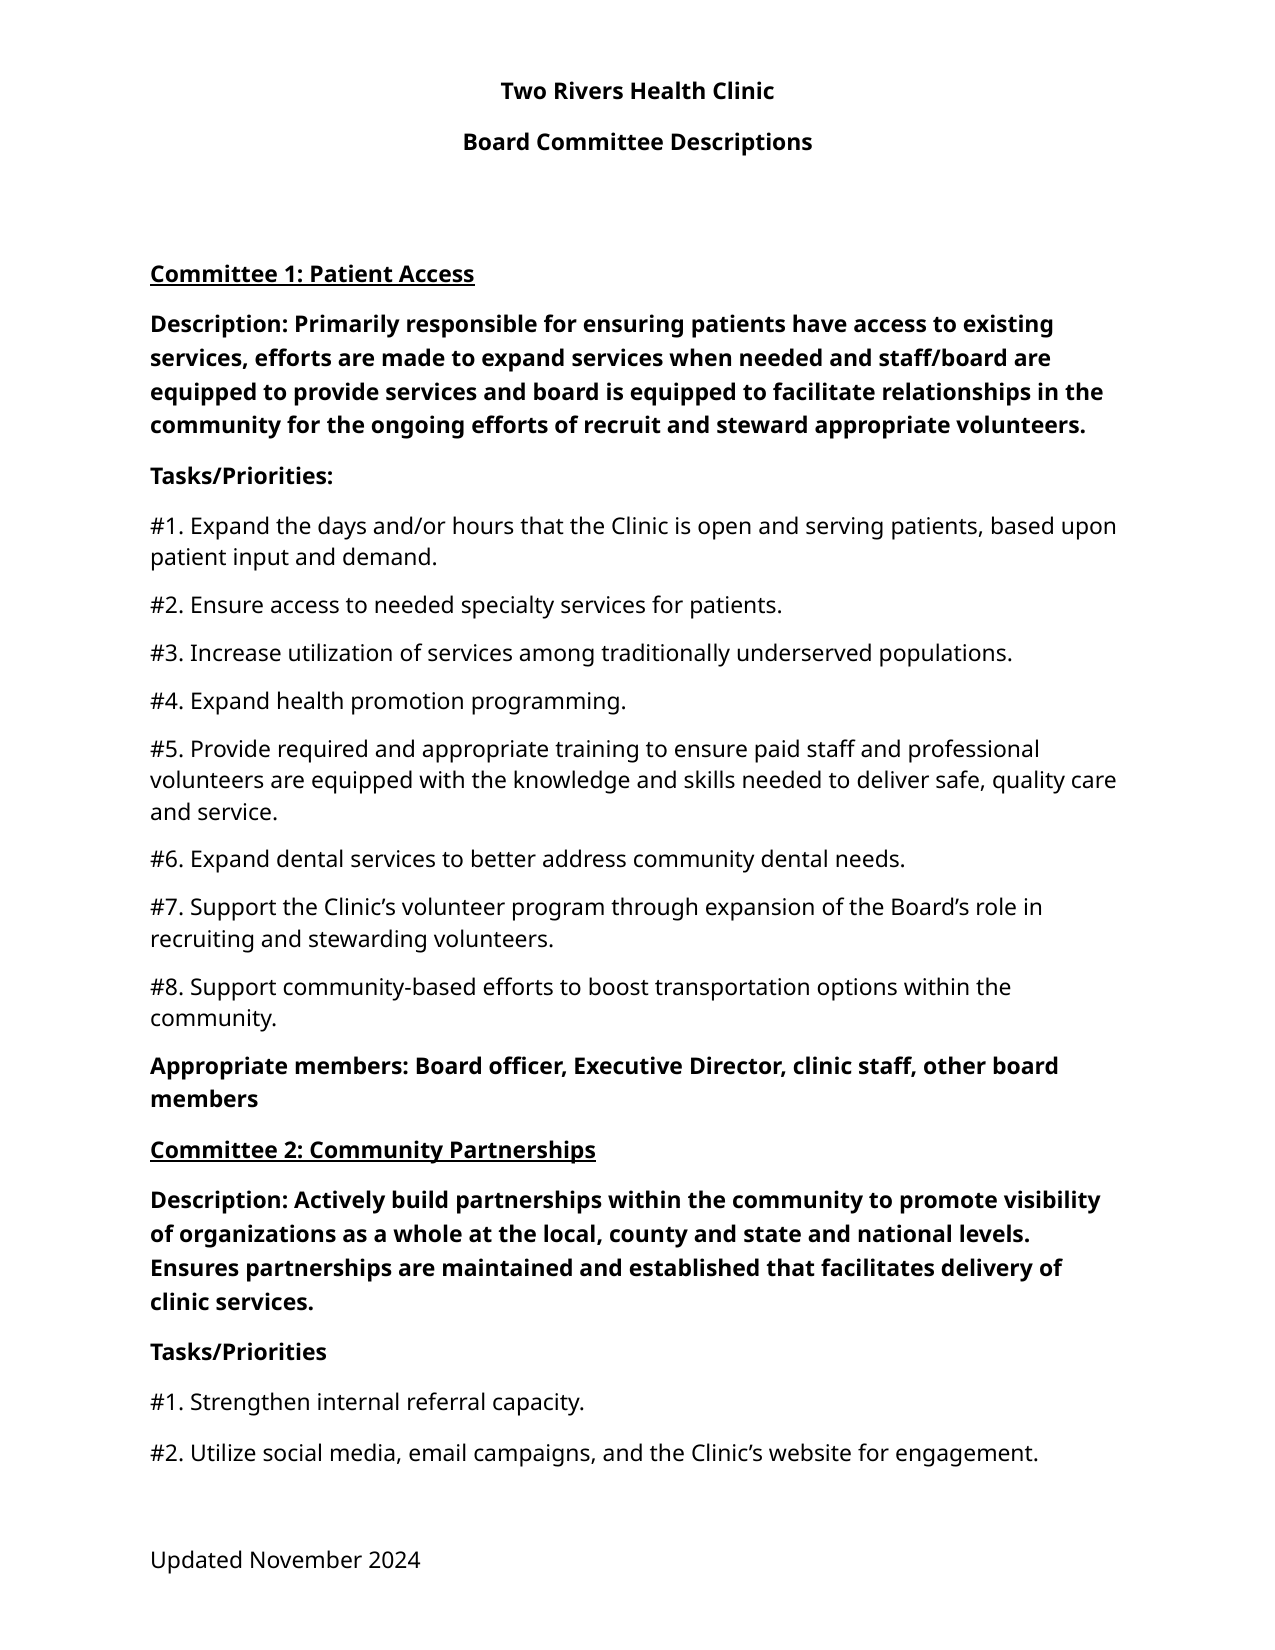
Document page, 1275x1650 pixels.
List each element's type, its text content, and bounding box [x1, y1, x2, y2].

text #5. Provide required and appropriate training to ensure paid staff and professional volunteers are equipped with the knowledge and skills needed to deliver safe, quality care and service. [150, 733, 1125, 827]
text Tasks/Priorities [150, 1336, 1125, 1367]
text Committee 2: Community Partnerships [150, 1134, 1125, 1165]
text Description: Actively build partnerships within the community to promote visibility of organizations as a whole at the local, county and state and national levels. Ensures partnerships are maintained and established that facilitates delivery of clinic services. [150, 1184, 1125, 1317]
text #6. Expand dental services to better address community dental needs. [150, 843, 1125, 874]
text #8. Support community-based efforts to boost transportation options within the community. [150, 970, 1125, 1033]
text Tasks/Priorities: [150, 459, 1125, 491]
text #3. Increase utilization of services among traditionally underserved populations. [150, 637, 1125, 668]
text Description: Primarily responsible for ensuring patients have access to existing services, efforts are made to expand services when needed and staff/board are equipped to provide services and board is equipped to facilitate relationships in the community for the ongoing efforts of recruit and steward appropriate volunteers. [150, 308, 1125, 440]
text Appropriate members: Board officer, Executive Director, clinic staff, other board members [150, 1049, 1125, 1114]
text #1. Expand the days and/or hours that the Clinic is open and serving patients, based upon patient input and demand. [150, 510, 1125, 572]
text #1. Strengthen internal referral capacity. [150, 1386, 1125, 1417]
text #2. Utilize social media, email campaigns, and the Clinic’s website for engagement. [150, 1437, 1125, 1468]
text #4. Expand health promotion programming. [150, 685, 1125, 716]
text #2. Ensure access to needed specialty services for patients. [150, 589, 1125, 620]
text #7. Support the Clinic’s volunteer program through expansion of the Board’s role in recruiting and stewarding volunteers. [150, 891, 1125, 954]
text Committee 1: Patient Access [150, 257, 1125, 289]
